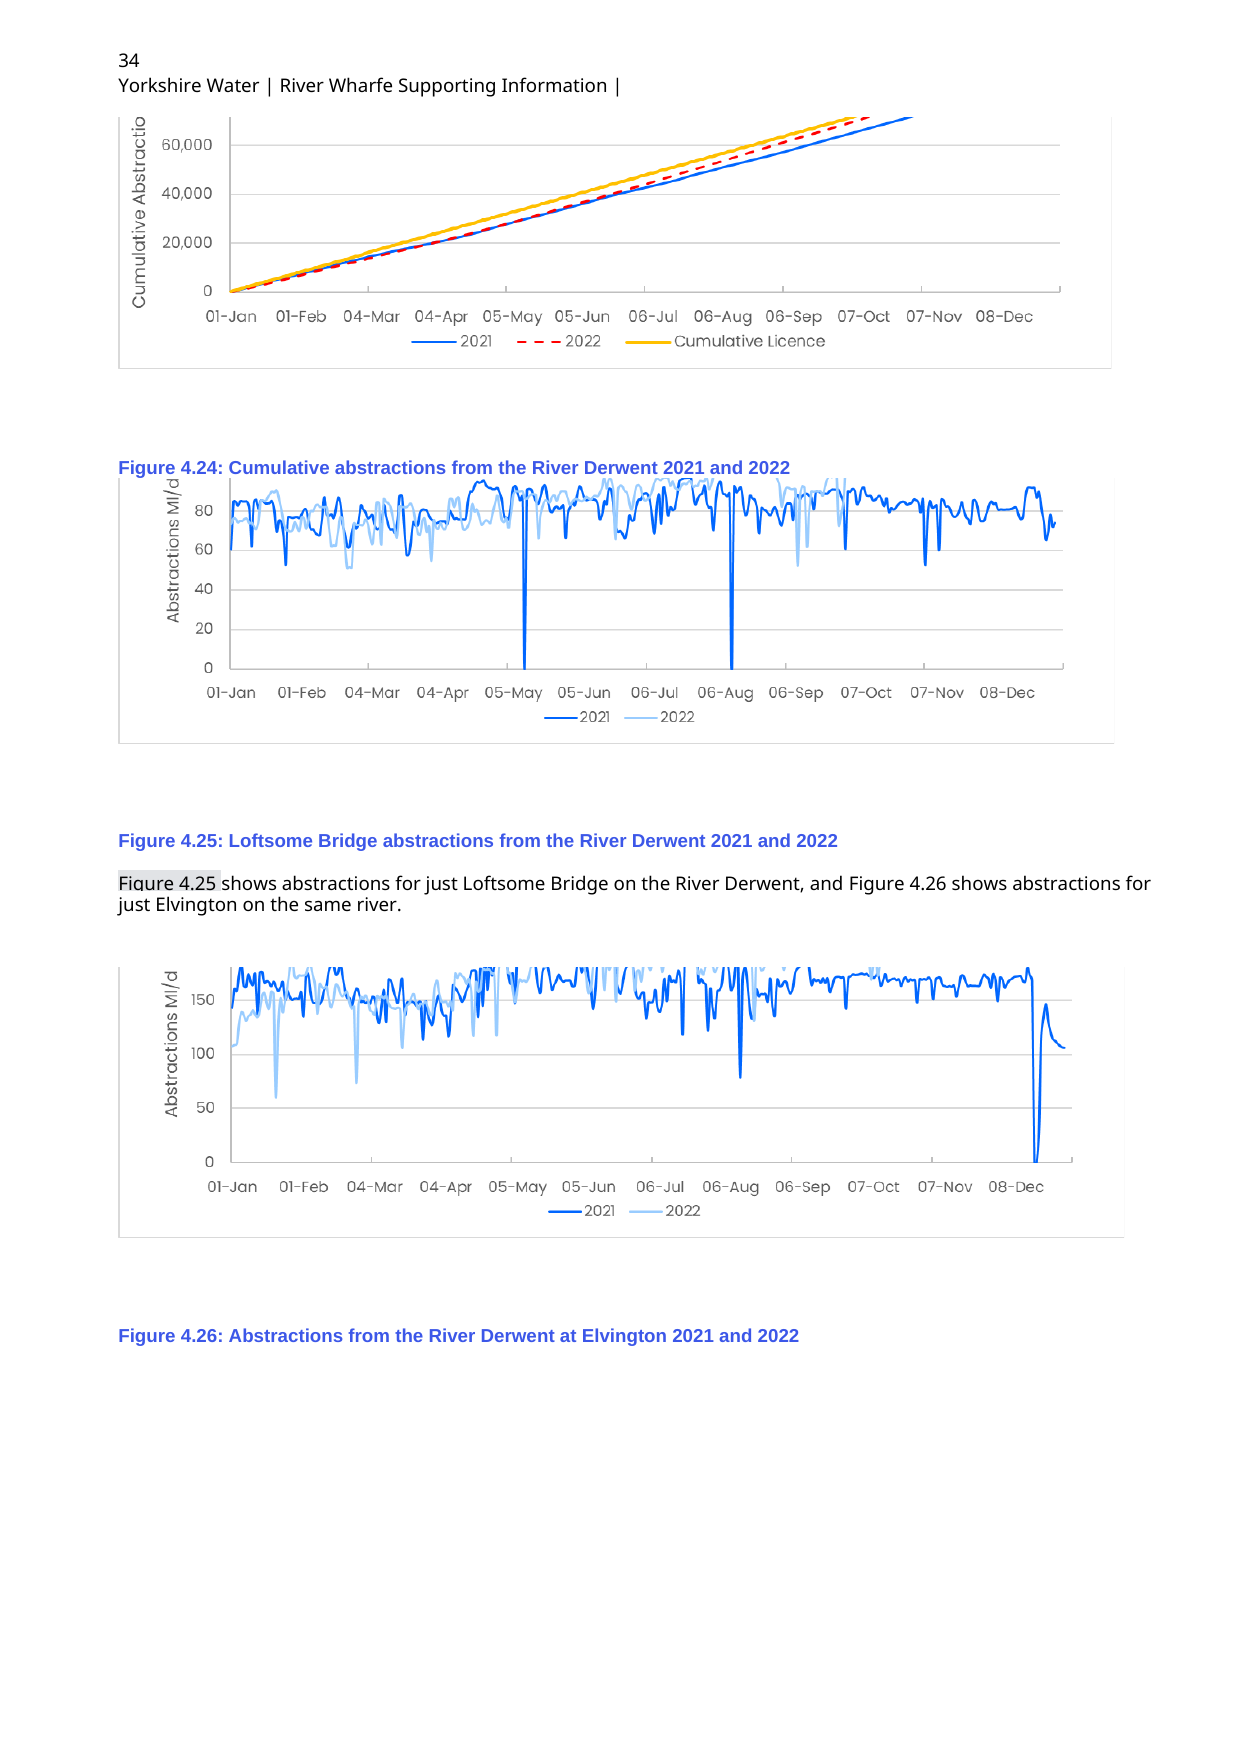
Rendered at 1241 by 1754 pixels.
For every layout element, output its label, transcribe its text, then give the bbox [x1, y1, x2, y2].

picture [118, 117, 1112, 369]
picture [118, 967, 1125, 1238]
picture [118, 478, 1115, 744]
